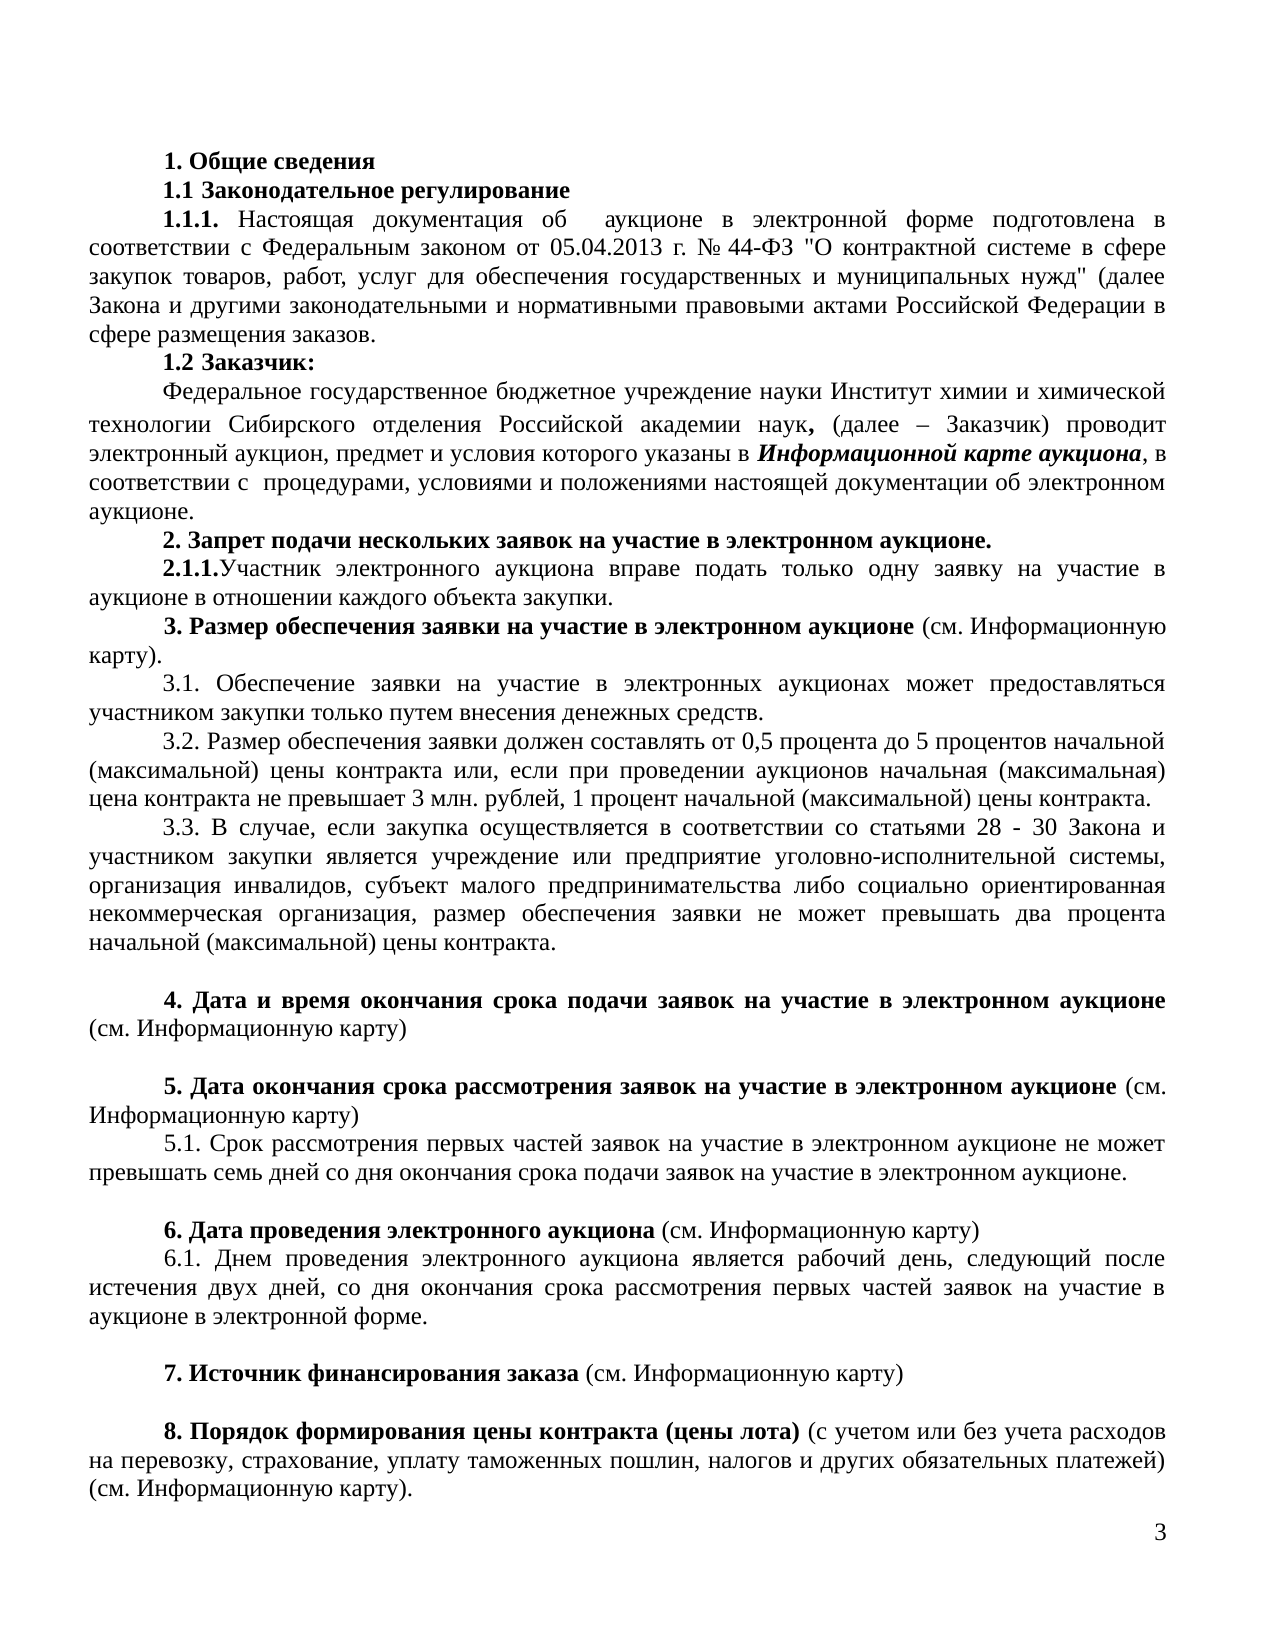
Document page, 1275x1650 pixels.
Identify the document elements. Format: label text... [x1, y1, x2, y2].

text 3.2. Размер обеспечения заявки должен составлять от 0,5 процента до 5 процентов начальной (максимальной) цены контракта или, если при проведении аукционов начальная (максимальная) цена контракта не превышает 3 млн. рублей, 1 процент начальной (максимальной) цены контракта. [89, 726, 1167, 812]
text Федеральное государственное бюджетное учреждение науки Институт химии и химической технологии Сибирского отделения Российской академии наук, (далее – Заказчик) проводит электронный аукцион, предмет и условия которого указаны в Информационной карте аукциона, в соответствии с процедурами, условиями и положениями настоящей документации об электронном аукционе. [89, 376, 1167, 525]
text 8. Порядок формирования цены контракта (цены лота) (с учетом или без учета расходов на перевозку, страхование, уплату таможенных пошлин, налогов и других обязательных платежей) (см. Информационную карту). [89, 1416, 1167, 1502]
text 4. Дата и время окончания срока подачи заявок на участие в электронном аукционе (см. Информационную карту) [89, 985, 1167, 1042]
text 2. Запрет подачи нескольких заявок на участие в электронном аукционе. [89, 525, 1167, 553]
text Заказчик: [89, 347, 1167, 376]
text 5. Дата окончания срока рассмотрения заявок на участие в электронном аукционе (см. Информационную карту) [89, 1071, 1167, 1128]
subtitle 1.1.1. Настоящая документация об аукционе в электронной форме подготовлена в соответствии с Федеральным законом от 05.04.2013 г. № 44-ФЗ "О контрактной системе в сфере закупок товаров, работ, услуг для обеспечения государственных и муниципальных нужд" (далее Закона и другими законодательными и нормативными правовыми актами Российской Федерации в сфере размещения заказов. [89, 204, 1167, 347]
text Законодательное регулирование [89, 175, 1167, 204]
text 3. Размер обеспечения заявки на участие в электронном аукционе (см. Информационную карту). [89, 611, 1167, 668]
list 1. Общие сведения [89, 146, 1167, 175]
text 5.1. Срок рассмотрения первых частей заявок на участие в электронном аукционе не может превышать семь дней со дня окончания срока подачи заявок на участие в электронном аукционе. [89, 1128, 1167, 1186]
text 3.3. В случае, если закупка осуществляется в соответствии со статьями 28 - 30 Закона и участником закупки является учреждение или предприятие уголовно-исполнительной системы, организация инвалидов, субъект малого предпринимательства либо социально ориентированная некоммерческая организация, размер обеспечения заявки не может превышать два процента начальной (максимальной) цены контракта. [89, 812, 1167, 956]
text 2.1.1.Участник электронного аукциона вправе подать только одну заявку на участие в аукционе в отношении каждого объекта закупки. [89, 553, 1167, 611]
text 6.1. Днем проведения электронного аукциона является рабочий день, следующий после истечения двух дней, со дня окончания срока рассмотрения первых частей заявок на участие в аукционе в электронной форме. [89, 1243, 1167, 1330]
text 3.1. Обеспечение заявки на участие в электронных аукционах может предоставляться участником закупки только путем внесения денежных средств. [89, 668, 1167, 726]
text 7. Источник финансирования заказа (см. Информационную карту) [89, 1358, 1167, 1387]
text 6. Дата проведения электронного аукциона (см. Информационную карту) [89, 1215, 1167, 1243]
